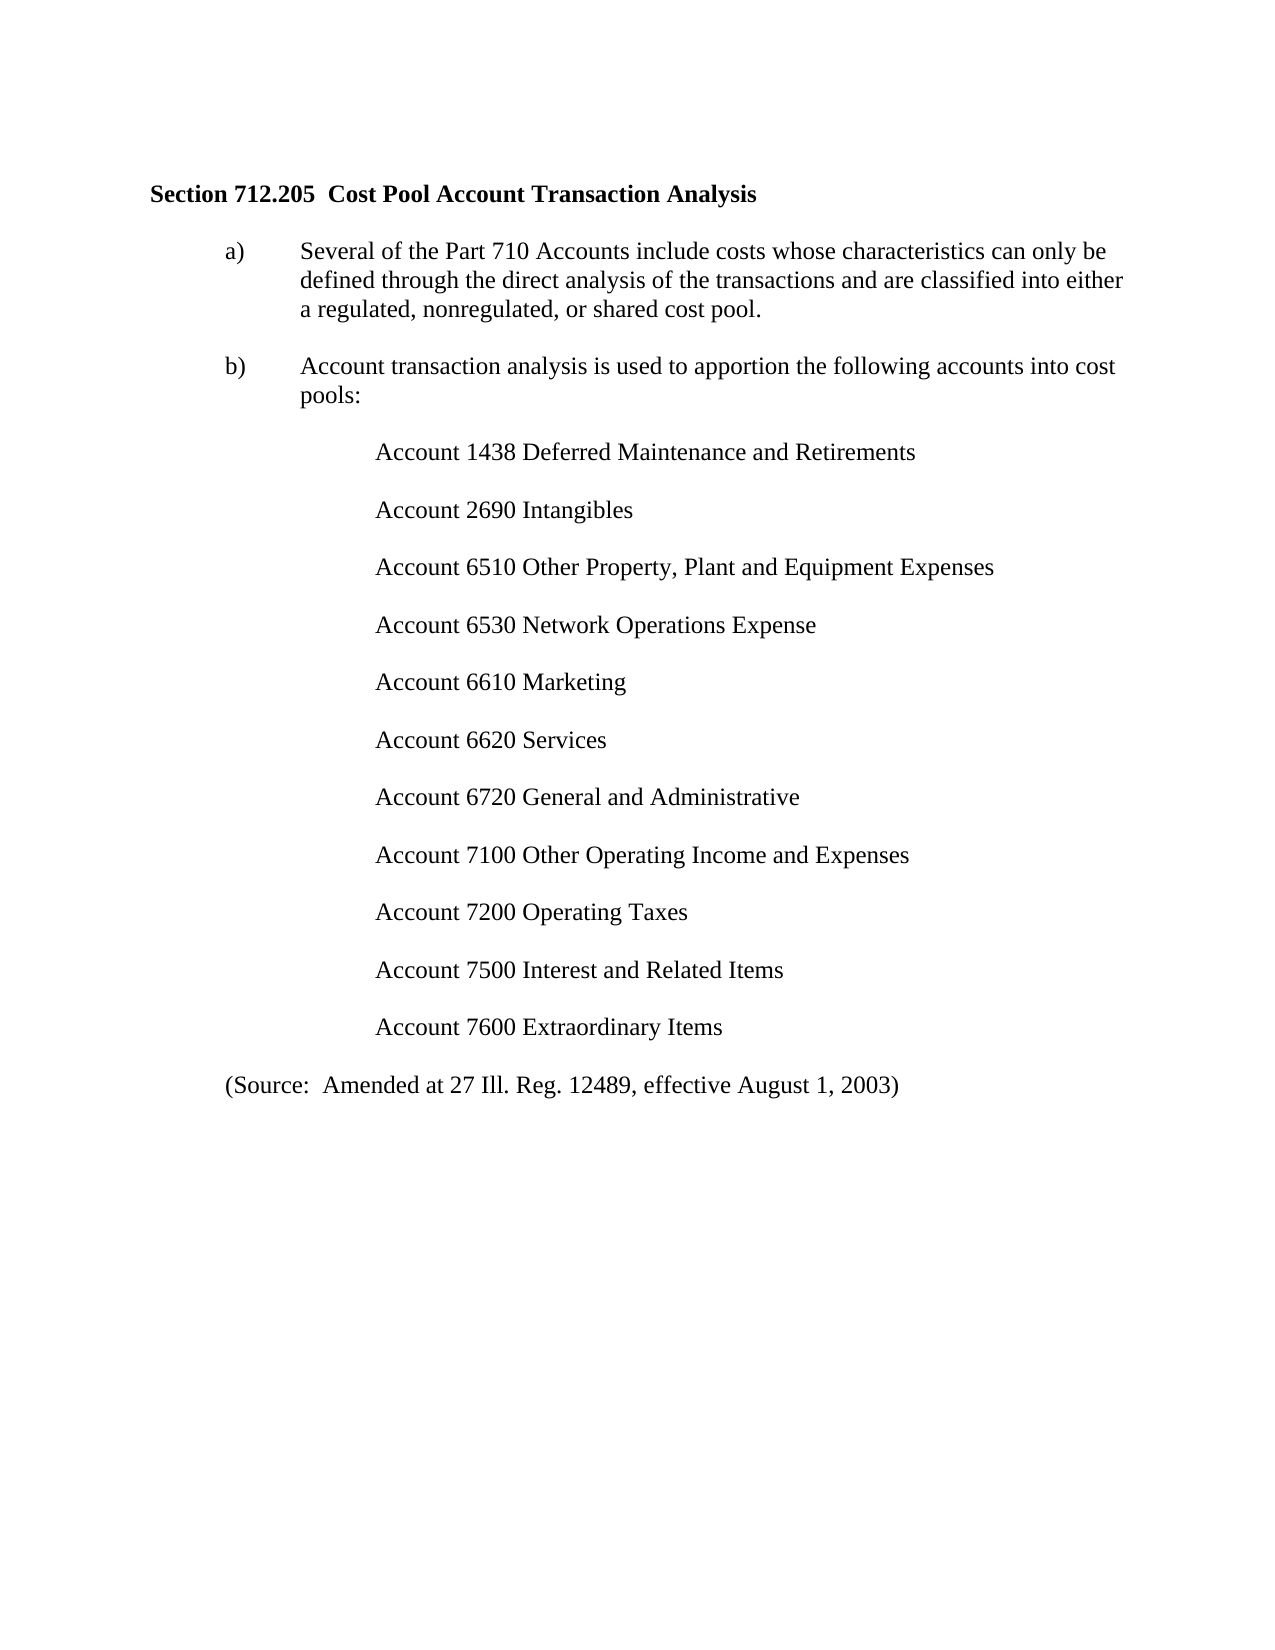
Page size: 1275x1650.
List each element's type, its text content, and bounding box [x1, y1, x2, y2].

text Account 7200 Operating Taxes [300, 897, 1125, 926]
text Account 2690 Intangibles [300, 495, 1125, 524]
text Section 712.205 Cost Pool Account Transaction Analysis [150, 179, 1125, 207]
text b) Account transaction analysis is used to apportion the following accounts into cost pools: [225, 351, 1125, 409]
text Account 6530 Network Operations Expense [300, 610, 1125, 639]
text Account 7500 Interest and Related Items [300, 955, 1125, 984]
text Account 6720 General and Administrative [300, 782, 1125, 811]
text Account 6510 Other Property, Plant and Equipment Expenses [300, 552, 1125, 581]
text Account 7100 Other Operating Income and Expenses [300, 840, 1125, 869]
text Account 6610 Marketing [300, 667, 1125, 696]
text (Source: Amended at 27 Ill. Reg. 12489, effective August 1, 2003) [150, 1070, 1125, 1099]
text Account 7600 Extraordinary Items [300, 1012, 1125, 1041]
text Account 1438 Deferred Maintenance and Retirements [300, 437, 1125, 466]
text Account 6620 Services [300, 725, 1125, 754]
text a) Several of the Part 710 Accounts include costs whose characteristics can only be defined through the direct analysis of the transactions and are classified into either a regulated, nonregulated, or shared cost pool. [225, 236, 1125, 322]
